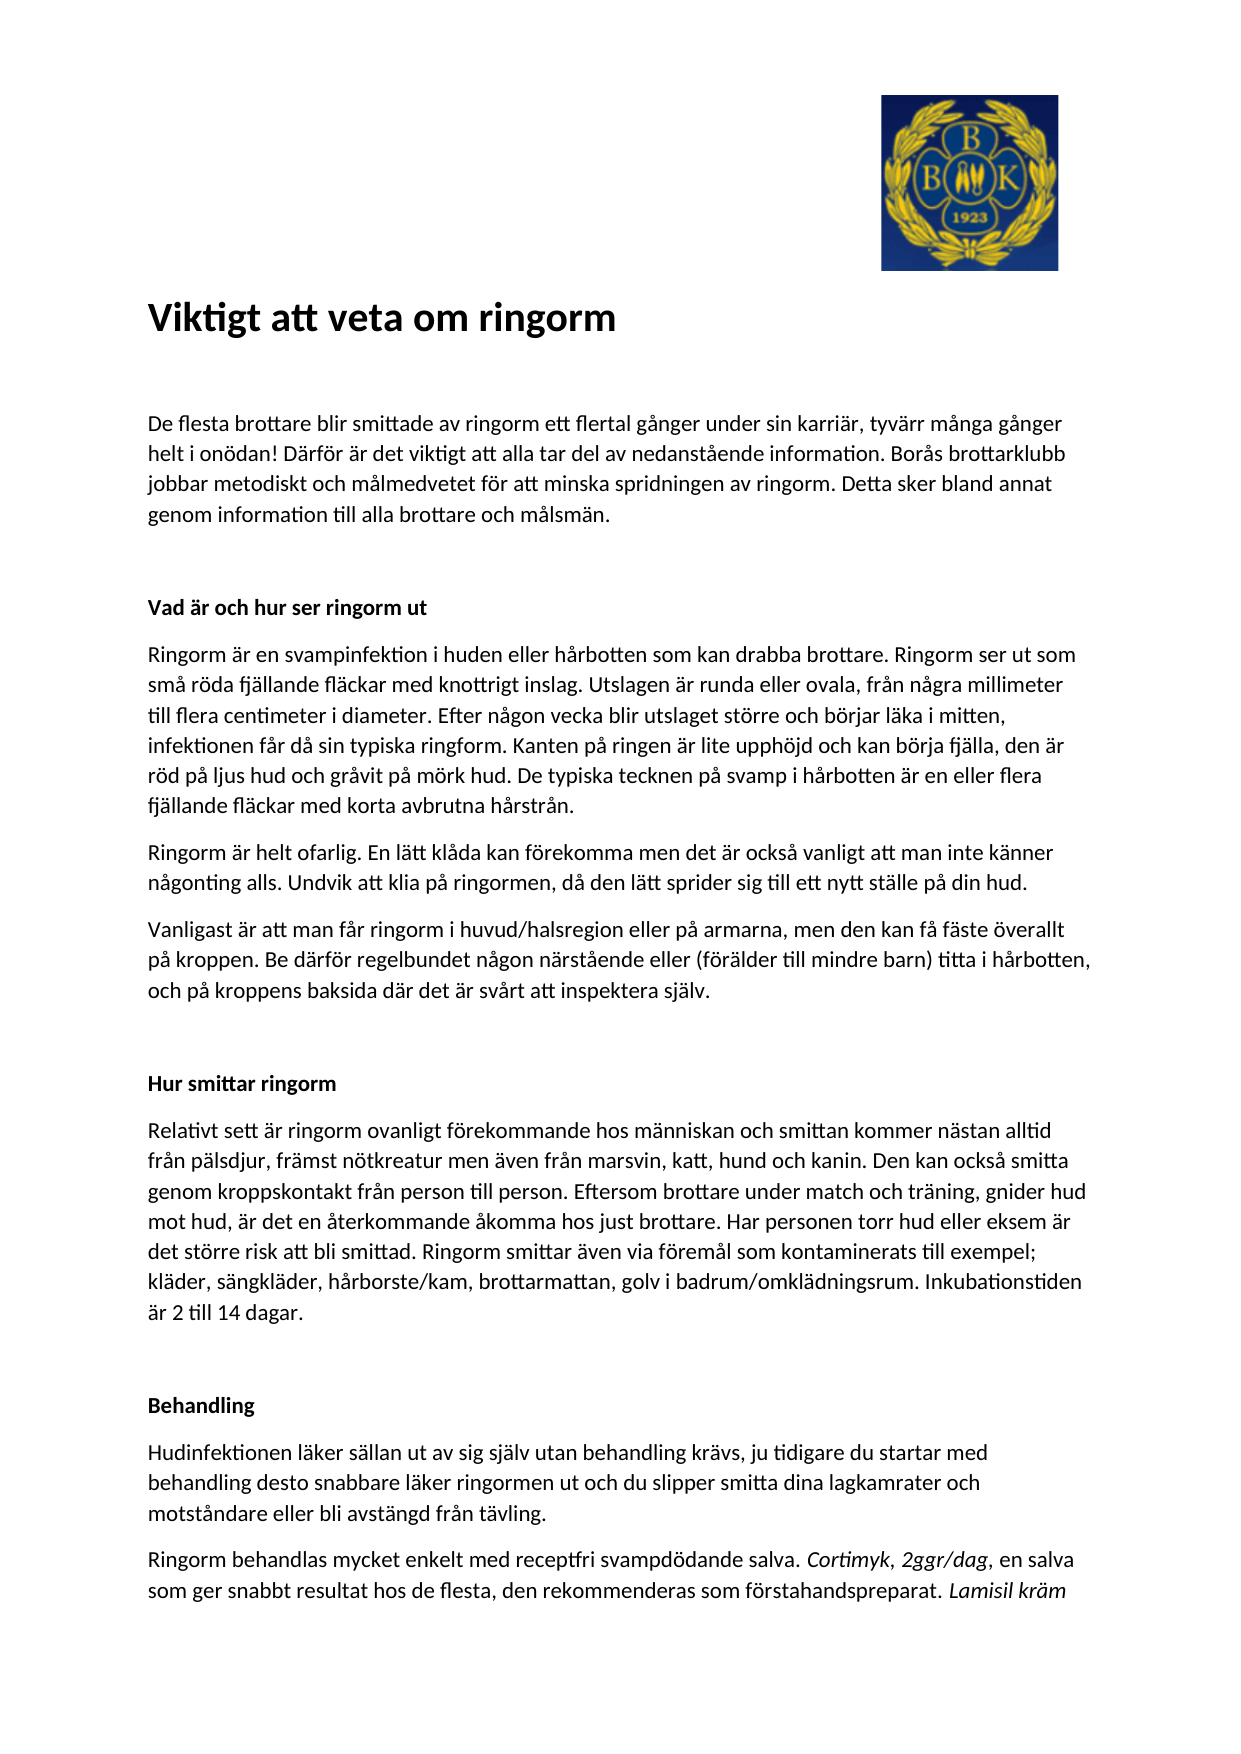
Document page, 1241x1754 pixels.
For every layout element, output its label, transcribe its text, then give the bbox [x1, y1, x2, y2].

picture [881, 95, 1059, 271]
text Viktigt att veta om ringorm [148, 291, 1093, 342]
text Relativt sett är ringorm ovanligt förekommande hos människan och smittan kommer nästan alltid från pälsdjur, främst nötkreatur men även från marsvin, katt, hund och kanin. Den kan också smitta genom kroppskontakt från person till person. Eftersom brottare under match och träning, gnider hud mot hud, är det en återkommande åkomma hos just brottare. Har personen torr hud eller eksem är det större risk att bli smittad. Ringorm smittar även via föremål som kontaminerats till exempel; kläder, sängkläder, hårborste/kam, brottarmattan, golv i badrum/omklädningsrum. Inkubationstiden är 2 till 14 dagar. [148, 1116, 1093, 1326]
text Hudinfektionen läker sällan ut av sig själv utan behandling krävs, ju tidigare du startar med behandling desto snabbare läker ringormen ut och du slipper smitta dina lagkamrater och motståndare eller bli avstängd från tävling. [148, 1438, 1093, 1527]
text Ringorm är helt ofarlig. En lätt klåda kan förekomma men det är också vanligt att man inte känner någonting alls. Undvik att klia på ringormen, då den lätt sprider sig till ett nytt ställe på din hud. [148, 838, 1093, 897]
text Vanligast är att man får ringorm i huvud/halsregion eller på armarna, men den kan få fäste överallt på kroppen. Be därför regelbundet någon närstående eller (förälder till mindre barn) titta i hårbotten, och på kroppens baksida där det är svårt att inspektera själv. [148, 915, 1093, 1004]
text Vad är och hur ser ringorm ut [148, 593, 1093, 622]
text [148, 1546, 1093, 1604]
text Hur smittar ringorm [148, 1069, 1093, 1098]
text Ringorm är en svampinfektion i huden eller hårbotten som kan drabba brottare. Ringorm ser ut som små röda fjällande fläckar med knottrigt inslag. Utslagen är runda eller ovala, från några millimeter till flera centimeter i diameter. Efter någon vecka blir utslaget större och börjar läka i mitten, infektionen får då sin typiska ringform. Kanten på ringen är lite upphöjd och kan börja fjälla, den är röd på ljus hud och gråvit på mörk hud. De typiska tecknen på svamp i hårbotten är en eller flera fjällande fläckar med korta avbrutna hårstrån. [148, 640, 1093, 819]
text Behandling [148, 1391, 1093, 1419]
text De flesta brottare blir smittade av ringorm ett flertal gånger under sin karriär, tyvärr många gånger helt i onödan! Därför är det viktigt att alla tar del av nedanstående information. Borås brottarklubb jobbar metodiskt och målmedvetet för att minska spridningen av ringorm. Detta sker bland annat genom information till alla brottare och målsmän. [148, 409, 1093, 528]
